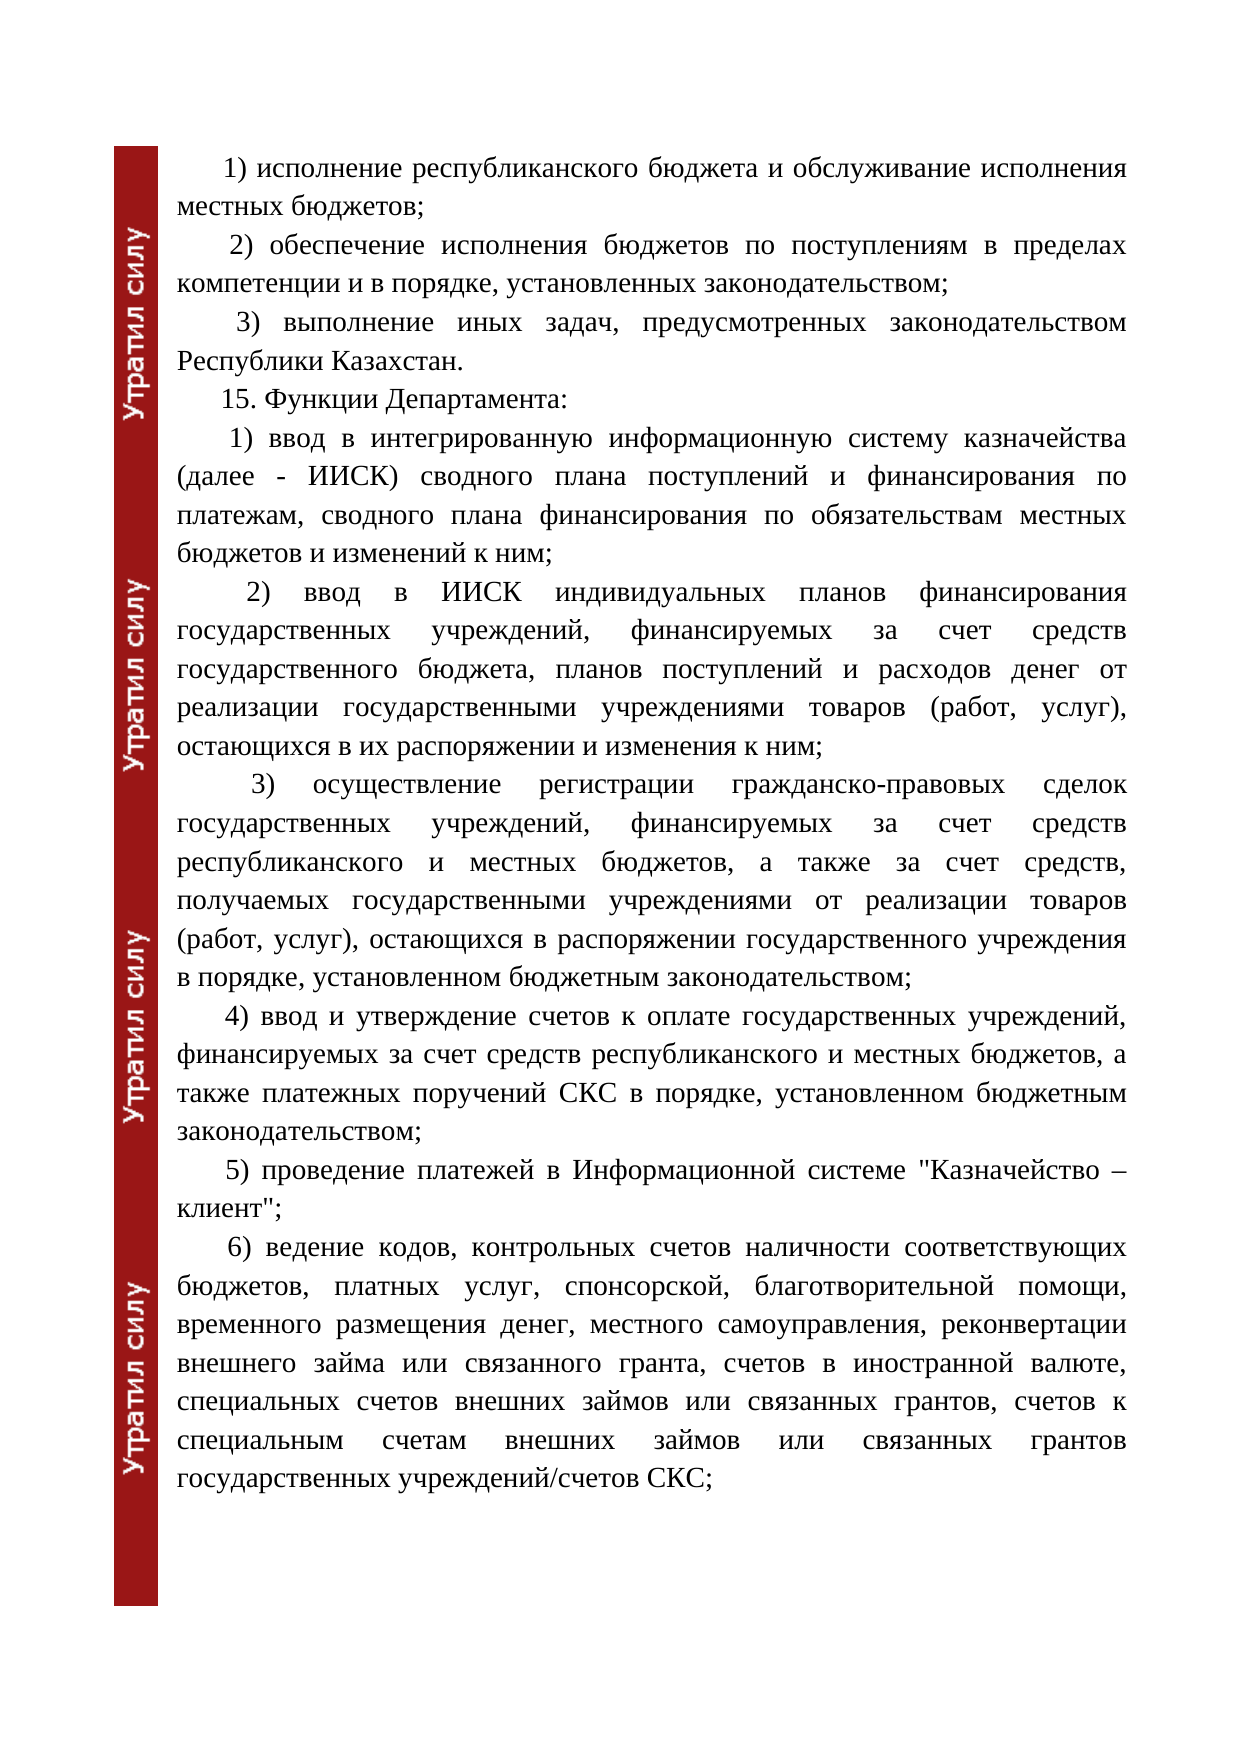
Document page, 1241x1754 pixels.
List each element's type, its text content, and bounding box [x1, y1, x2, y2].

text 15. Функции Департамента: [112, 381, 1128, 415]
picture [114, 1224, 158, 1229]
text 3) осуществление регистрации гражданско-правовых сделок государственных учреждений, финансируемых за счет средств республиканского и местных бюджетов, а также за счет средств, получаемых государственными учреждениями от реализации товаров (работ, услуг), остающихся в распоряжении государственного учреждения в порядке, установленном бюджетным законодательством; [112, 767, 1128, 993]
picture [114, 993, 158, 998]
text 6) ведение кодов, контрольных счетов наличности соответствующих бюджетов, платных услуг, спонсорской, благотворительной помощи, временного размещения денег, местного самоуправления, реконвертации внешнего займа или связанного гранта, счетов в иностранной валюте, специальных счетов внешних займов или связанных грантов, счетов к специальным счетам внешних займов или связанных грантов государственных учреждений/счетов СКС; [112, 1229, 1128, 1494]
picture [114, 1147, 158, 1152]
picture [114, 222, 158, 227]
text 1) ввод в интегрированную информационную систему казначейства (далее - ИИСК) сводного плана поступлений и финансирования по платежам, сводного плана финансирования по обязательствам местных бюджетов и изменений к ним; [112, 420, 1128, 569]
text 3) выполнение иных задач, предусмотренных законодательством Республики Казахстан. [112, 304, 1128, 376]
picture [114, 569, 158, 574]
text 4) ввод и утверждение счетов к оплате государственных учреждений, финансируемых за счет средств республиканского и местных бюджетов, а также платежных поручений СКС в порядке, установленном бюджетным законодательством; [112, 998, 1128, 1147]
picture [114, 299, 158, 304]
picture [114, 376, 158, 381]
text 5) проведение платежей в Информационной системе "Казначейство – клиент"; [112, 1152, 1128, 1224]
picture [114, 146, 158, 150]
text 1) исполнение республиканского бюджета и обслуживание исполнения местных бюджетов; [112, 150, 1128, 222]
text 2) ввод в ИИСК индивидуальных планов финансирования государственных учреждений, финансируемых за счет средств государственного бюджета, планов поступлений и расходов денег от реализации государственными учреждениями товаров (работ, услуг), остающихся в их распоряжении и изменения к ним; [112, 574, 1128, 762]
picture [114, 762, 158, 767]
picture [114, 415, 158, 420]
picture [114, 1494, 158, 1606]
text 2) обеспечение исполнения бюджетов по поступлениям в пределах компетенции и в порядке, установленных законодательством; [112, 227, 1128, 299]
